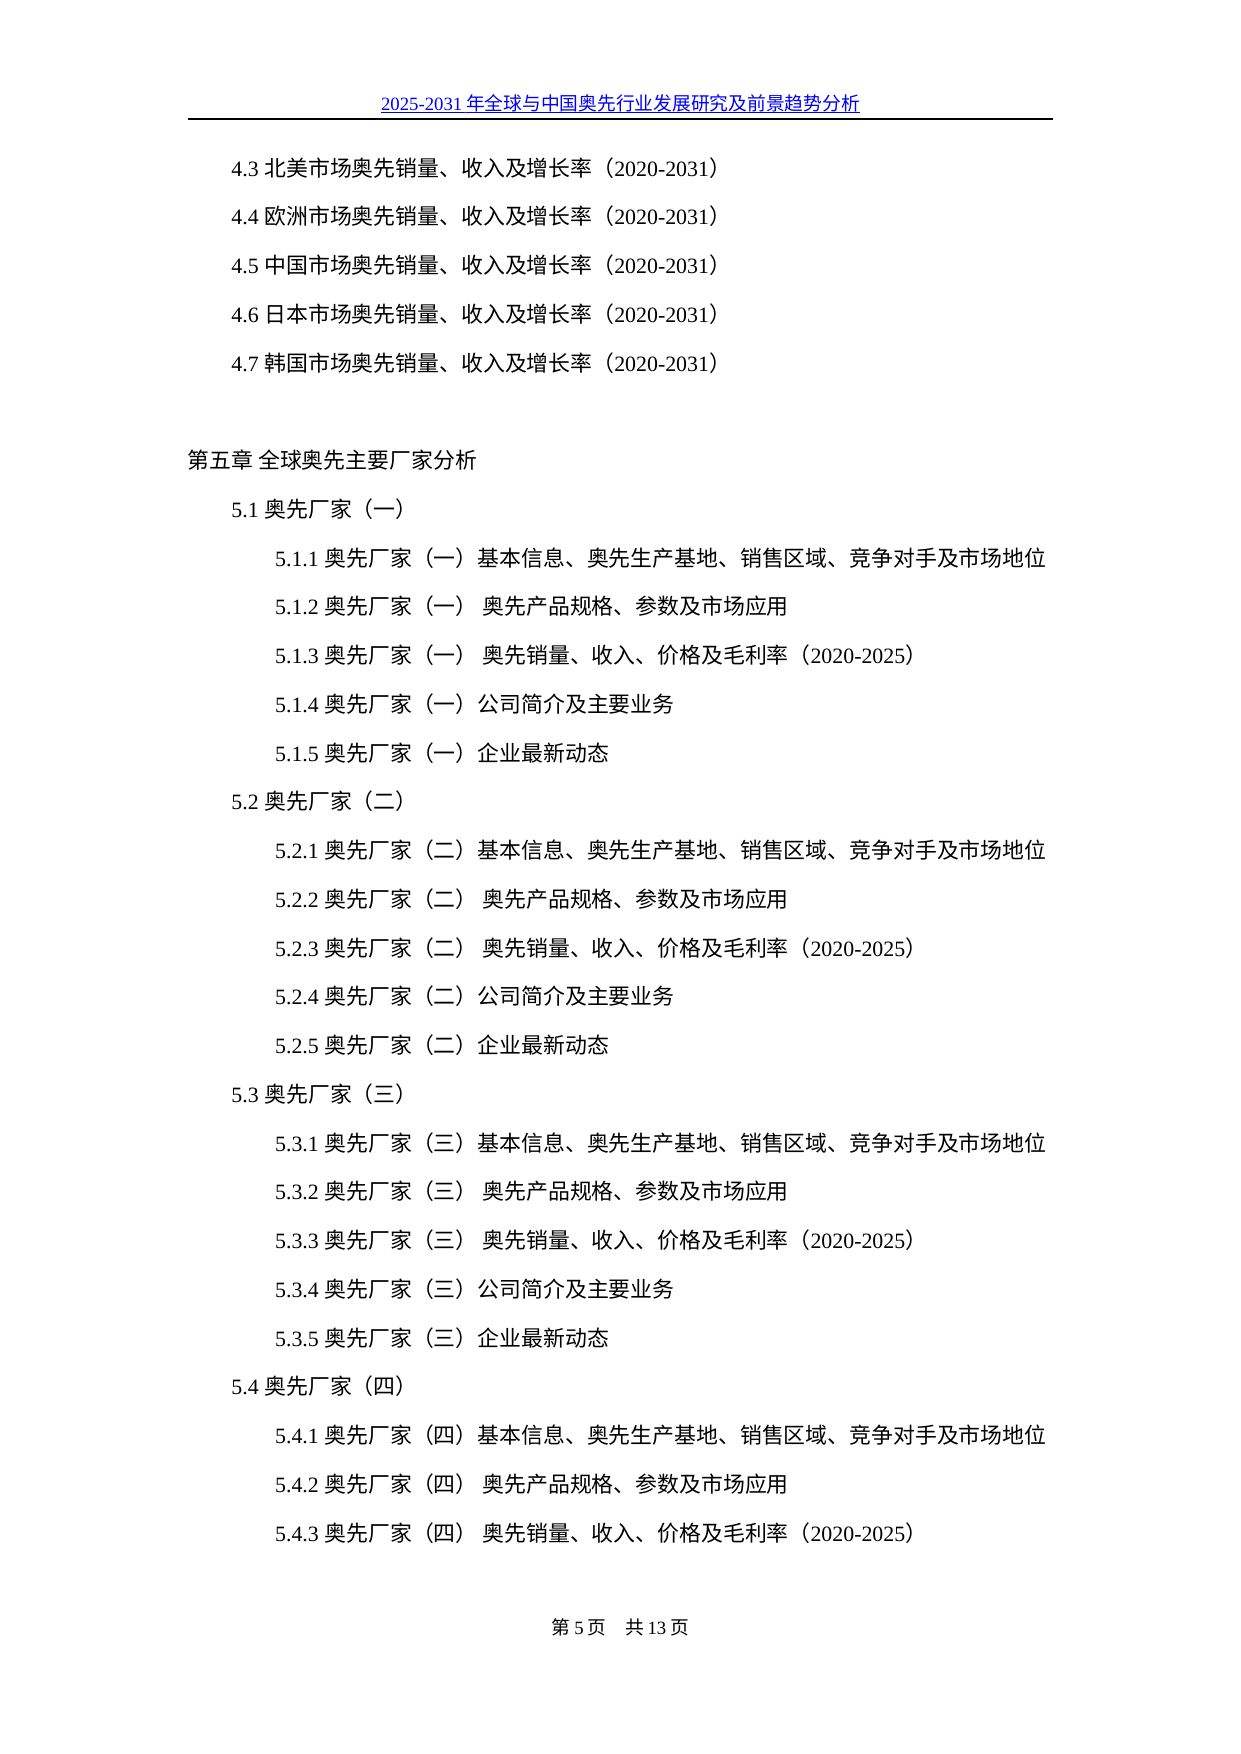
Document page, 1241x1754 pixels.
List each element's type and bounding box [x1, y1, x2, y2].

text [187, 150, 1053, 1548]
